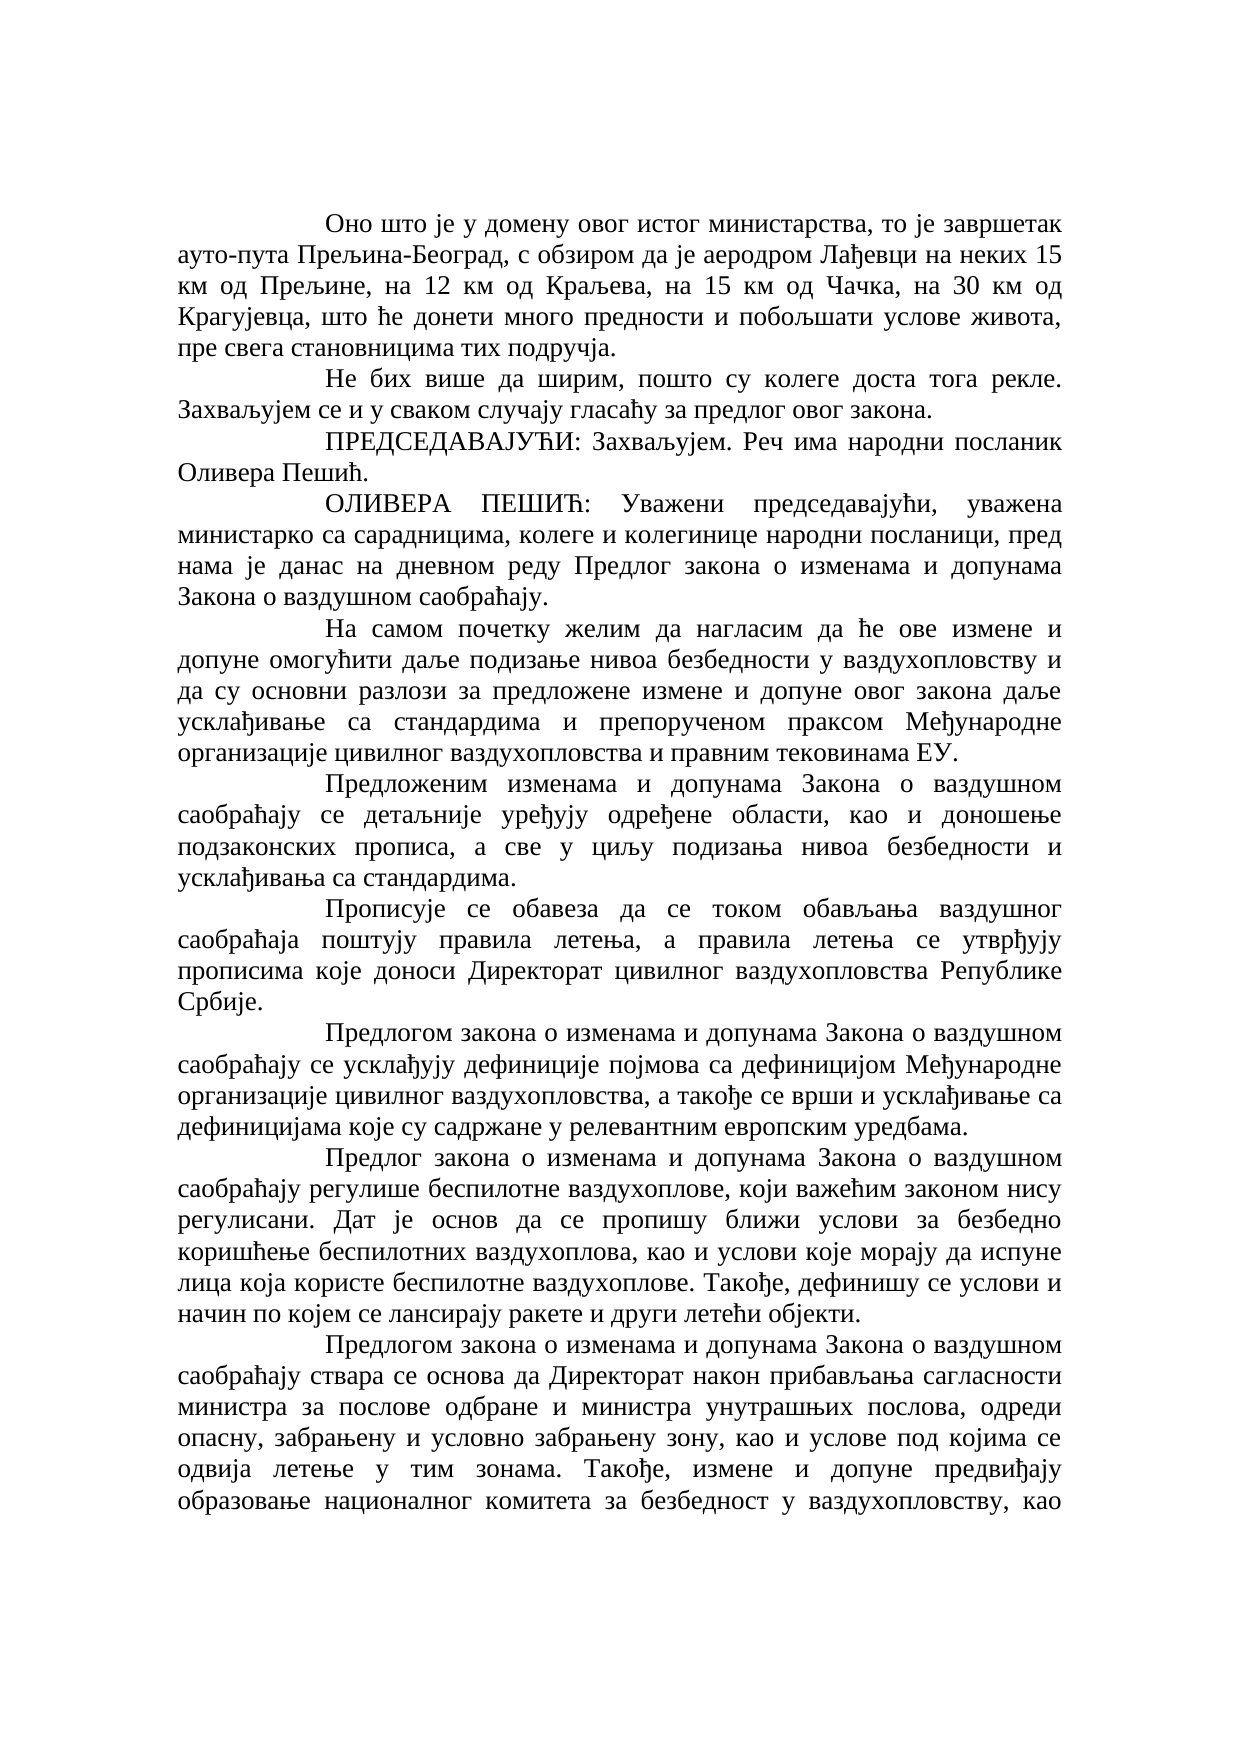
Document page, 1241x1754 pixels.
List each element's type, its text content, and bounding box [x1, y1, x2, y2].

text ОЛИВЕРА ПЕШИЋ: Уважени председавајући, уважена министарко са сарадницима, колеге и колегинице народни посланици, пред нама је данас на дневном реду Предлог закона о изменама и допунама Закона о ваздушном саобраћају. [177, 487, 1063, 612]
text Не бих више да ширим, пошто су колеге доста тога рекле. Захваљујем се и у сваком случају гласаћу за предлог овог закона. [177, 362, 1063, 425]
text Оно што је у домену овог истог министарства, то је завршетак ауто-пута Прељина-Београд, с обзиром да је аеродром Лађевци на неких 15 км од Прељине, на 12 км од Краљева, на 15 км од Чачка, на 30 км од Крагујевца, што ће донети много предности и побољшати услове живота, пре свега становницима тих подручја. [177, 207, 1063, 362]
text Прописује се обавеза да се током обављања ваздушног саобраћаја поштују правила летења, а правила летења се утврђују прописима које доноси Директорат цивилног ваздухопловства Републике Србије. [177, 892, 1063, 1017]
text Предлогом закона о изменама и допунама Закона о ваздушном саобраћају се усклађују дефиниције појмова са дефиницијом Међународне организације цивилног ваздухопловства, а такође се врши и усклађивање са дефиницијама које су садржане у релевантним европским уредбама. [177, 1017, 1063, 1141]
text На самом почетку желим да нагласим да ће ове измене и допуне омогућити даље подизање нивоа безбедности у ваздухопловству и да су основни разлози за предложене измене и допуне овог закона даље усклађивање са стандардима и препорученом праксом Међународне организације цивилног ваздухопловства и правним тековинама ЕУ. [177, 612, 1063, 767]
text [177, 1328, 1063, 1515]
text Предложеним изменама и допунама Закона о ваздушном саобраћају се детаљније уређују одређене области, као и доношење подзаконских прописа, а све у циљу подизања нивоа безбедности и усклађивања са стандардима. [177, 767, 1063, 892]
text Предлог закона о изменама и допунама Закона о ваздушном саобраћају регулише беспилотне ваздухоплове, који важећим законом нису регулисани. Дат је основ да се пропишу ближи услови за безбедно коришћење беспилотних ваздухоплова, као и услови које морају да испуне лица која користе беспилотне ваздухоплове. Такође, дефинишу се услови и начин по којем се лансирају ракете и други летећи објекти. [177, 1141, 1063, 1328]
text ПРЕДСЕДАВАЈУЋИ: Захваљујем. Реч има народни посланик Оливера Пешић. [177, 425, 1063, 487]
